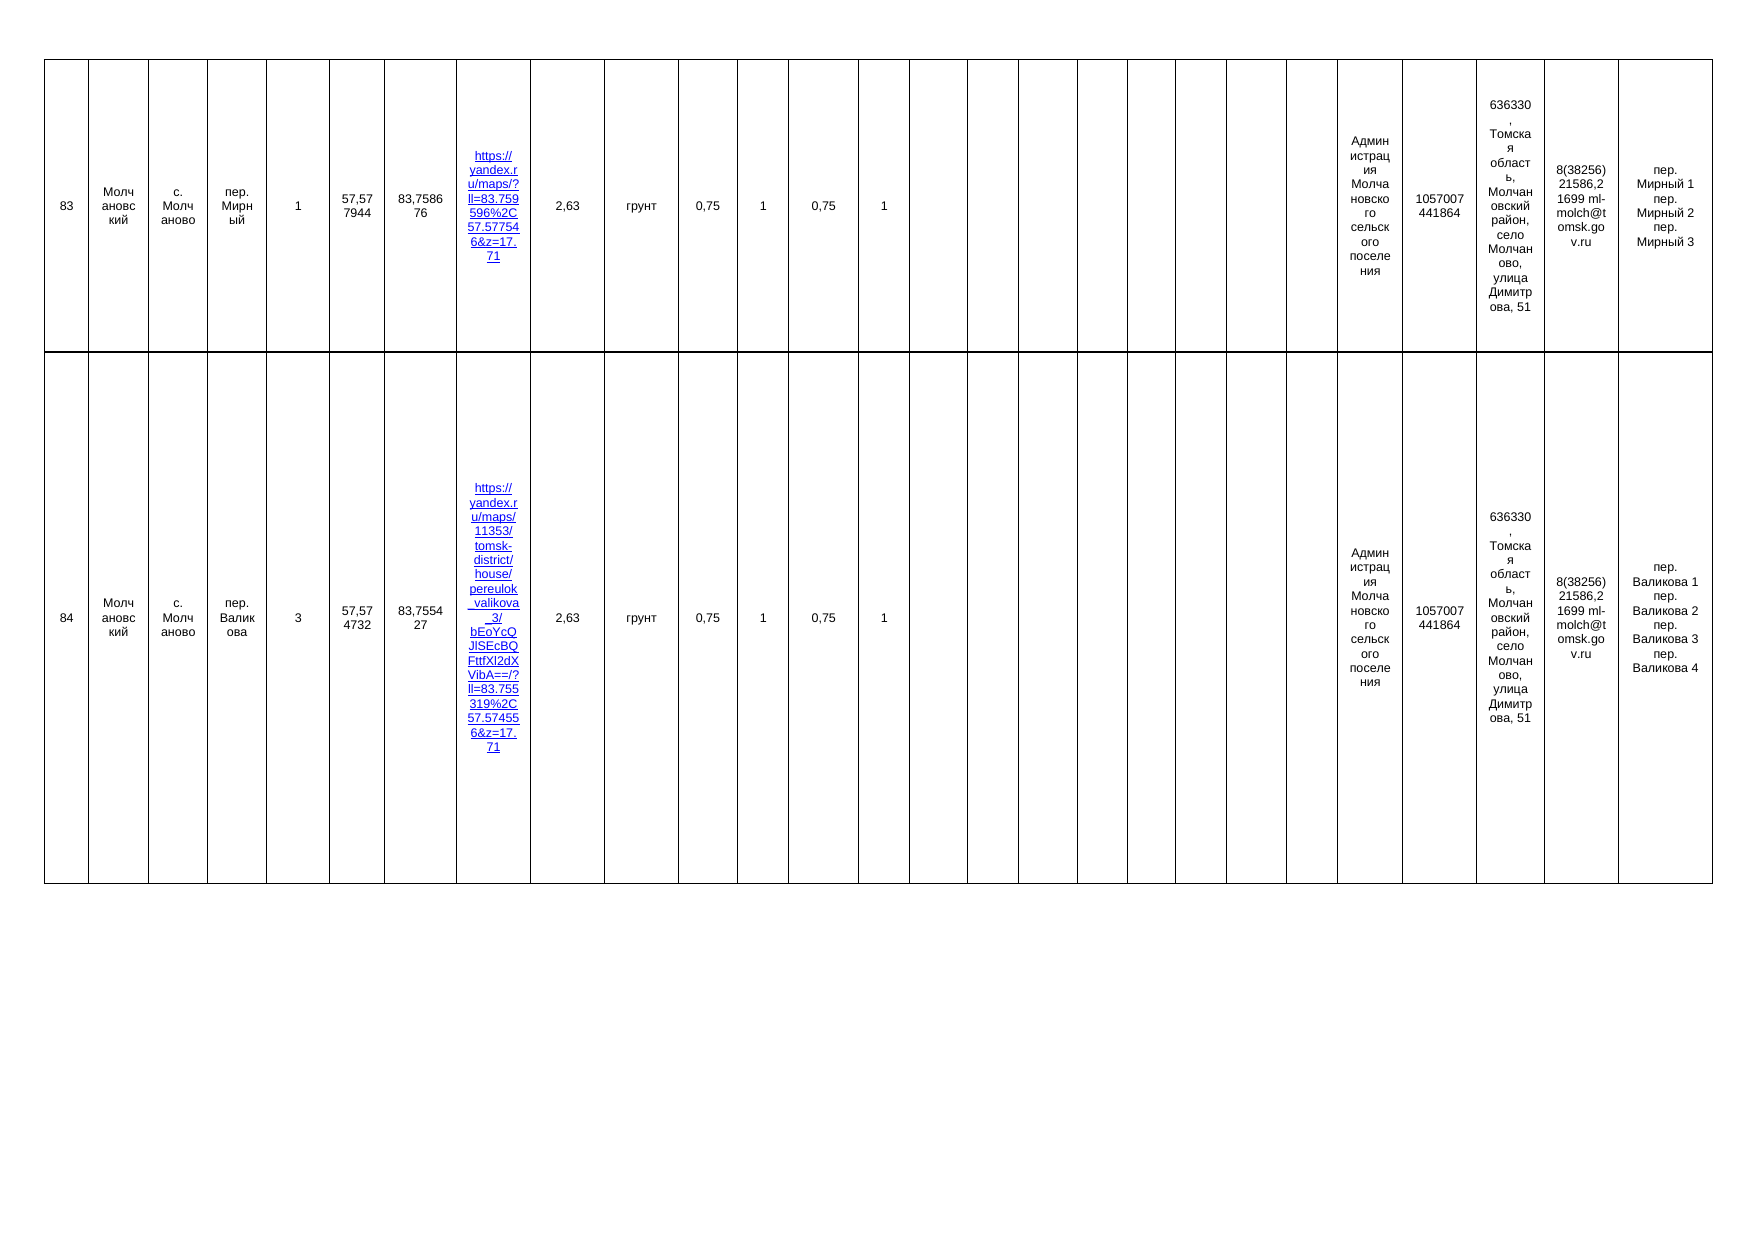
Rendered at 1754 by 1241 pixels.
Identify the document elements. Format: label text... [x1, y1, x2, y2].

table_cell 2,63 [531, 60, 604, 351]
table_cell 83 [45, 60, 88, 351]
table_cell [1128, 353, 1175, 883]
table_cell пер. Валикова [208, 353, 266, 883]
table_cell [1227, 60, 1286, 351]
table_cell 3 [267, 353, 329, 883]
table_cell 1 [267, 60, 329, 351]
table_cell [968, 353, 1018, 883]
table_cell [1338, 60, 1402, 351]
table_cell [1477, 60, 1544, 351]
table_cell [1078, 60, 1127, 351]
table_cell 57,574732 [330, 353, 384, 883]
table_cell Молчановский [89, 353, 148, 883]
table_cell https://yandex.ru/maps/?ll=83.759596%2C57.577546&z=17.71 [457, 60, 530, 351]
table_cell 1 [859, 60, 909, 351]
table_cell 2,63 [531, 353, 604, 883]
table_cell [968, 60, 1018, 351]
table_cell [1019, 353, 1077, 883]
table_cell 0,75 [679, 353, 737, 883]
table_cell 1057007441864 [1403, 353, 1476, 883]
table_cell грунт [605, 353, 678, 883]
table_cell [1227, 353, 1286, 883]
table_cell 1057007441864 [1403, 60, 1476, 351]
table_cell 0,75 [789, 60, 858, 351]
table_cell [1128, 60, 1175, 351]
table_cell [1176, 353, 1226, 883]
table_cell [1287, 60, 1337, 351]
table_cell пер. Мирный 1 пер. Мирный 2 пер. Мирный 3 [1619, 60, 1712, 351]
table_cell 0,75 [789, 353, 858, 883]
table_cell [910, 60, 967, 351]
table_cell [1287, 353, 1337, 883]
table_cell 84 [45, 353, 88, 883]
table_cell с. Молчаново [149, 353, 207, 883]
table_cell 1 [738, 353, 788, 883]
table_cell 1 [859, 353, 909, 883]
table_cell [910, 353, 967, 883]
table_cell 1 [738, 60, 788, 351]
table_cell 57,577944 [330, 60, 384, 351]
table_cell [1545, 60, 1618, 351]
table_cell пер. Валикова 1 пер. Валикова 2 пер. Валикова 3 пер. Валикова 4 [1619, 353, 1712, 883]
table_cell [1078, 353, 1127, 883]
table_cell 8(38256)21586,21699 ml-molch@tomsk.gov.ru [1545, 353, 1618, 883]
table_cell 83,755427 [385, 353, 456, 883]
table_cell 83,758676 [385, 60, 456, 351]
table_cell 636330, Томская область, Молчановский район, село Молчаново, улица Димитрова, 51 [1477, 353, 1544, 883]
table_cell [1176, 60, 1226, 351]
table_cell https://yandex.ru/maps/11353/tomsk-district/house/pereulok_valikova_3/bEoYcQJlSEcBQFttfXl2dXVibA==/?ll=83.755319%2C57.574556&z=17.71 [457, 353, 530, 883]
table_cell 0,75 [679, 60, 737, 351]
table_cell с. Молчаново [149, 60, 207, 351]
table_cell грунт [605, 60, 678, 351]
table_cell Администрация Молчановского сельского поселения [1338, 353, 1402, 883]
table_cell [1019, 60, 1077, 351]
table_cell Молчановский [89, 60, 148, 351]
table_cell пер. Мирный [208, 60, 266, 351]
